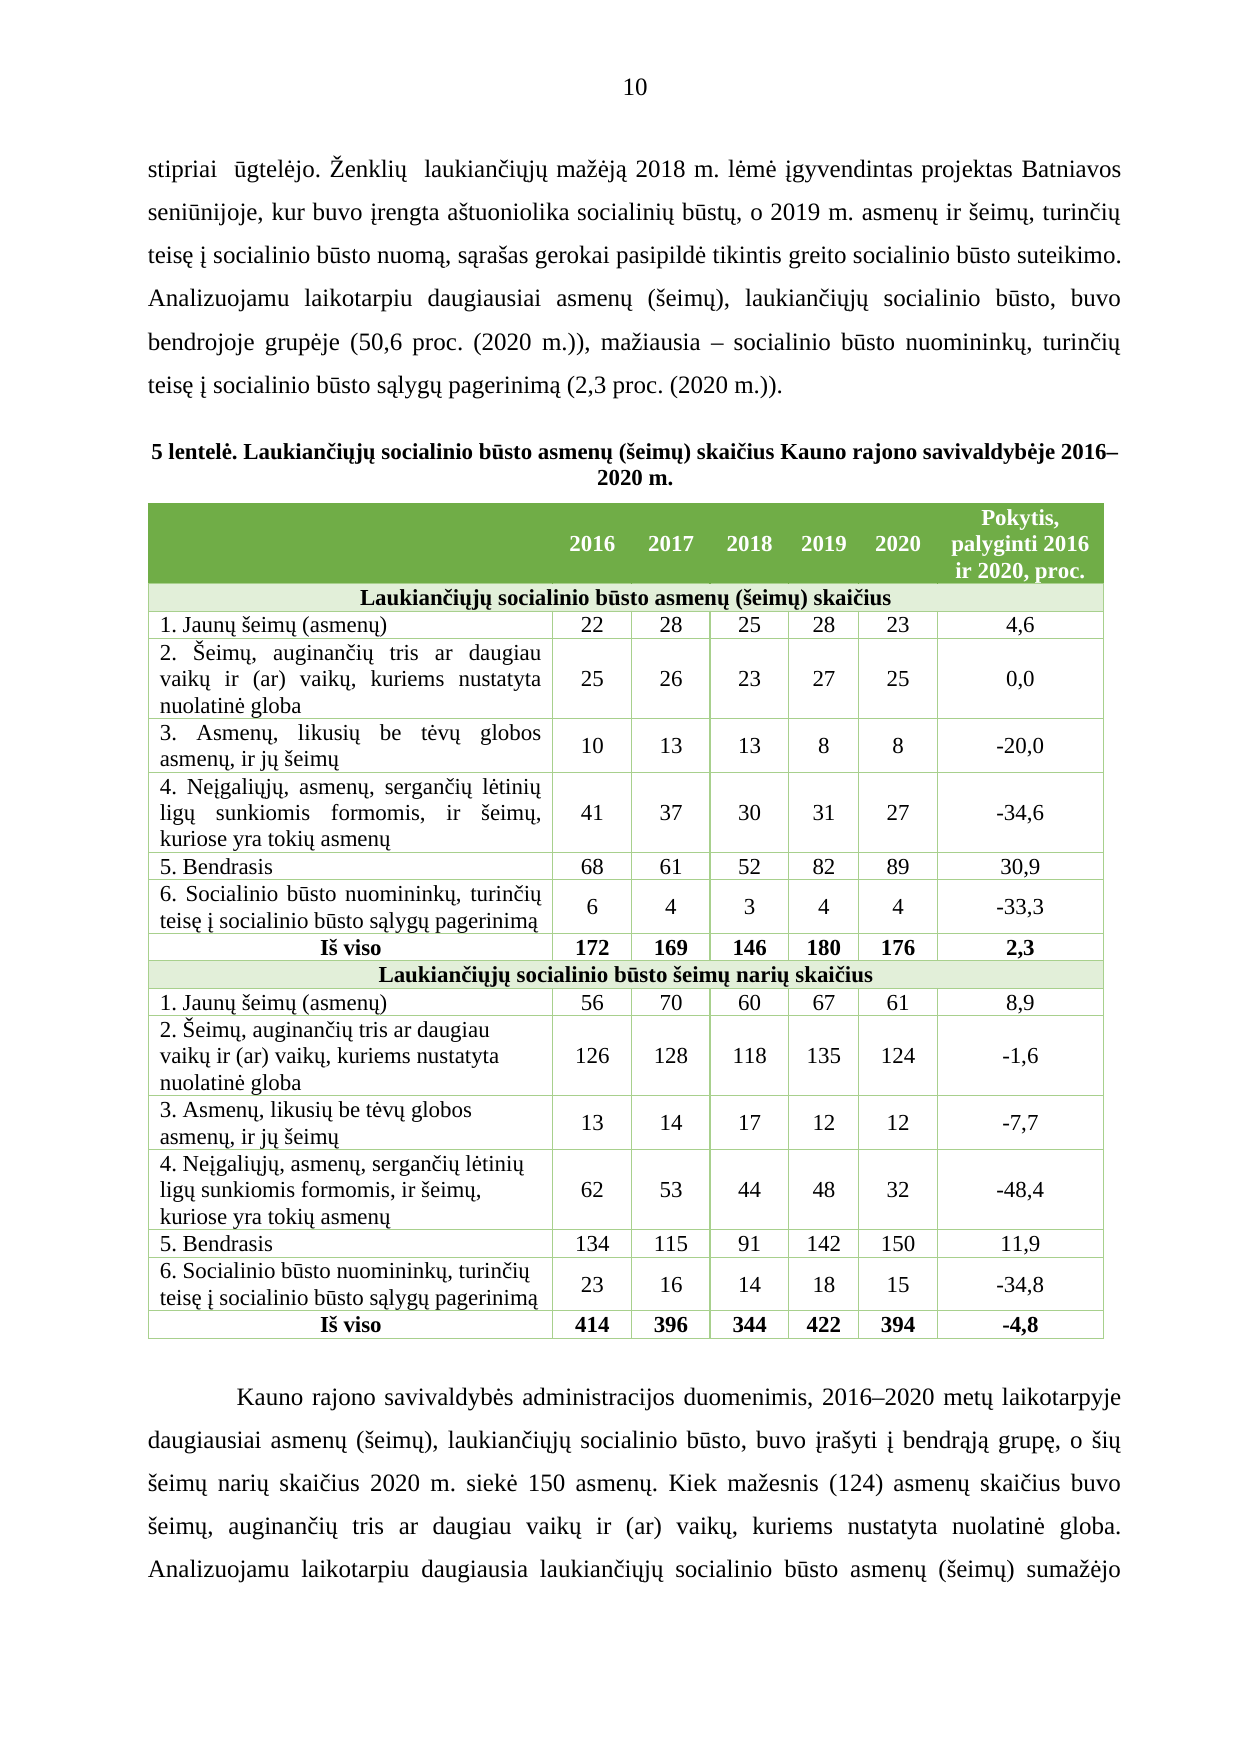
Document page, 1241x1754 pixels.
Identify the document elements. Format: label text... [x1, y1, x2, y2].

table_cell 12 [859, 1096, 937, 1149]
table_cell 13 [553, 1096, 631, 1149]
table_cell 8 [859, 719, 937, 772]
table_cell 61 [859, 989, 937, 1015]
table_cell 134 [553, 1230, 631, 1257]
table_cell 3. Asmenų, likusių be tėvų globos asmenų, ir jų šeimų [149, 719, 552, 772]
table_cell 23 [711, 639, 788, 718]
table_cell 25 [859, 639, 937, 718]
table_cell 26 [632, 639, 709, 718]
table_cell 48 [789, 1150, 858, 1229]
table_header Pokytis, palyginti 2016 ir 2020, proc. [938, 504, 1103, 583]
table_cell 62 [553, 1150, 631, 1229]
table_cell -48,4 [938, 1150, 1103, 1229]
table_cell 23 [859, 612, 937, 638]
table_header 2020 [859, 504, 937, 583]
table_cell 0,0 [938, 639, 1103, 718]
table_cell 23 [553, 1258, 631, 1310]
table_cell 60 [711, 989, 788, 1015]
table_cell 68 [553, 853, 631, 879]
table_cell -34,6 [938, 773, 1103, 852]
table_cell 2,3 [938, 934, 1103, 960]
table_cell -33,3 [938, 880, 1103, 933]
table_cell 180 [789, 934, 858, 960]
table_cell 5. Bendrasis [149, 1230, 552, 1257]
table_cell 11,9 [938, 1230, 1103, 1257]
table_cell 37 [632, 773, 709, 852]
table_cell -34,8 [938, 1258, 1103, 1310]
table_cell 89 [859, 853, 937, 879]
table_cell 28 [789, 612, 858, 638]
table_cell 16 [632, 1258, 709, 1310]
table_cell 2. Šeimų, auginančių tris ar daugiau vaikų ir (ar) vaikų, kuriems nustatyta nuolatinė globa [149, 639, 552, 718]
table_cell 169 [632, 934, 709, 960]
table_cell 14 [632, 1096, 709, 1149]
table_cell 172 [553, 934, 631, 960]
table_cell 124 [859, 1016, 937, 1095]
table_header 2016 [553, 504, 631, 583]
table_cell 13 [632, 719, 709, 772]
table_cell 2. Šeimų, auginančių tris ar daugiau vaikų ir (ar) vaikų, kuriems nustatyta nuolatinė globa [149, 1016, 552, 1095]
table_cell 176 [859, 934, 937, 960]
table_cell 91 [711, 1230, 788, 1257]
table_cell 25 [711, 612, 788, 638]
table_header 2017 [632, 504, 709, 583]
table_cell 396 [632, 1311, 709, 1338]
table_cell 17 [711, 1096, 788, 1149]
table_cell 28 [632, 612, 709, 638]
table_cell -4,8 [938, 1311, 1103, 1338]
table_cell 13 [711, 719, 788, 772]
table_cell 4 [632, 880, 709, 933]
table_cell 118 [711, 1016, 788, 1095]
table_cell 6. Socialinio būsto nuomininkų, turinčių teisę į socialinio būsto sąlygų pagerinimą [149, 880, 552, 933]
table_cell 135 [789, 1016, 858, 1095]
table_cell 4. Neįgaliųjų, asmenų, sergančių lėtinių ligų sunkiomis formomis, ir šeimų, kuriose yra tokių asmenų [149, 1150, 552, 1229]
table_cell 52 [711, 853, 788, 879]
table_cell 6 [553, 880, 631, 933]
table_cell 1. Jaunų šeimų (asmenų) [149, 612, 552, 638]
table_cell 150 [859, 1230, 937, 1257]
table_cell 422 [789, 1311, 858, 1338]
table_cell 82 [789, 853, 858, 879]
table_cell 14 [711, 1258, 788, 1310]
table_cell 8,9 [938, 989, 1103, 1015]
table_cell 3. Asmenų, likusių be tėvų globos asmenų, ir jų šeimų [149, 1096, 552, 1149]
table_cell 30,9 [938, 853, 1103, 879]
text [148, 154, 1122, 398]
table_cell Laukiančiųjų socialinio būsto šeimų narių skaičius [149, 961, 1103, 988]
table_cell 70 [632, 989, 709, 1015]
table_cell 44 [711, 1150, 788, 1229]
table_cell 25 [553, 639, 631, 718]
table_cell 31 [789, 773, 858, 852]
table_cell 414 [553, 1311, 631, 1338]
table_cell -7,7 [938, 1096, 1103, 1149]
table_cell Iš viso [149, 1311, 552, 1338]
table_cell Laukiančiųjų socialinio būsto asmenų (šeimų) skaičius [149, 584, 1103, 611]
table_cell 1. Jaunų šeimų (asmenų) [149, 989, 552, 1015]
table_cell 394 [859, 1311, 937, 1338]
table_header [149, 504, 552, 583]
table_cell 4 [859, 880, 937, 933]
table_cell 126 [553, 1016, 631, 1095]
table_cell 4. Neįgaliųjų, asmenų, sergančių lėtinių ligų sunkiomis formomis, ir šeimų, kuriose yra tokių asmenų [149, 773, 552, 852]
table_cell 146 [711, 934, 788, 960]
table_cell 8 [789, 719, 858, 772]
table_cell 27 [789, 639, 858, 718]
table_header 2018 [711, 504, 788, 583]
table_cell 67 [789, 989, 858, 1015]
table_cell 27 [859, 773, 937, 852]
table_cell 10 [553, 719, 631, 772]
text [148, 1382, 1122, 1583]
table_cell -1,6 [938, 1016, 1103, 1095]
table_cell 15 [859, 1258, 937, 1310]
table_cell 128 [632, 1016, 709, 1095]
table_cell 41 [553, 773, 631, 852]
table_cell 4 [789, 880, 858, 933]
table_cell 344 [711, 1311, 788, 1338]
table_cell 30 [711, 773, 788, 852]
table_cell 3 [711, 880, 788, 933]
text 5 lentelė. Laukiančiųjų socialinio būsto asmenų (šeimų) skaičius Kauno rajono savivaldybėje 2016–2020 m. [148, 438, 1122, 491]
table_cell 12 [789, 1096, 858, 1149]
table_cell 4,6 [938, 612, 1103, 638]
table_cell 18 [789, 1258, 858, 1310]
table_cell 56 [553, 989, 631, 1015]
table_cell 6. Socialinio būsto nuomininkų, turinčių teisę į socialinio būsto sąlygų pagerinimą [149, 1258, 552, 1310]
table_cell 142 [789, 1230, 858, 1257]
table_cell 22 [553, 612, 631, 638]
table_cell -20,0 [938, 719, 1103, 772]
table_cell 53 [632, 1150, 709, 1229]
table_cell 115 [632, 1230, 709, 1257]
table_cell 32 [859, 1150, 937, 1229]
table_cell 61 [632, 853, 709, 879]
table_header 2019 [789, 504, 858, 583]
table_cell 5. Bendrasis [149, 853, 552, 879]
table_cell Iš viso [149, 934, 552, 960]
